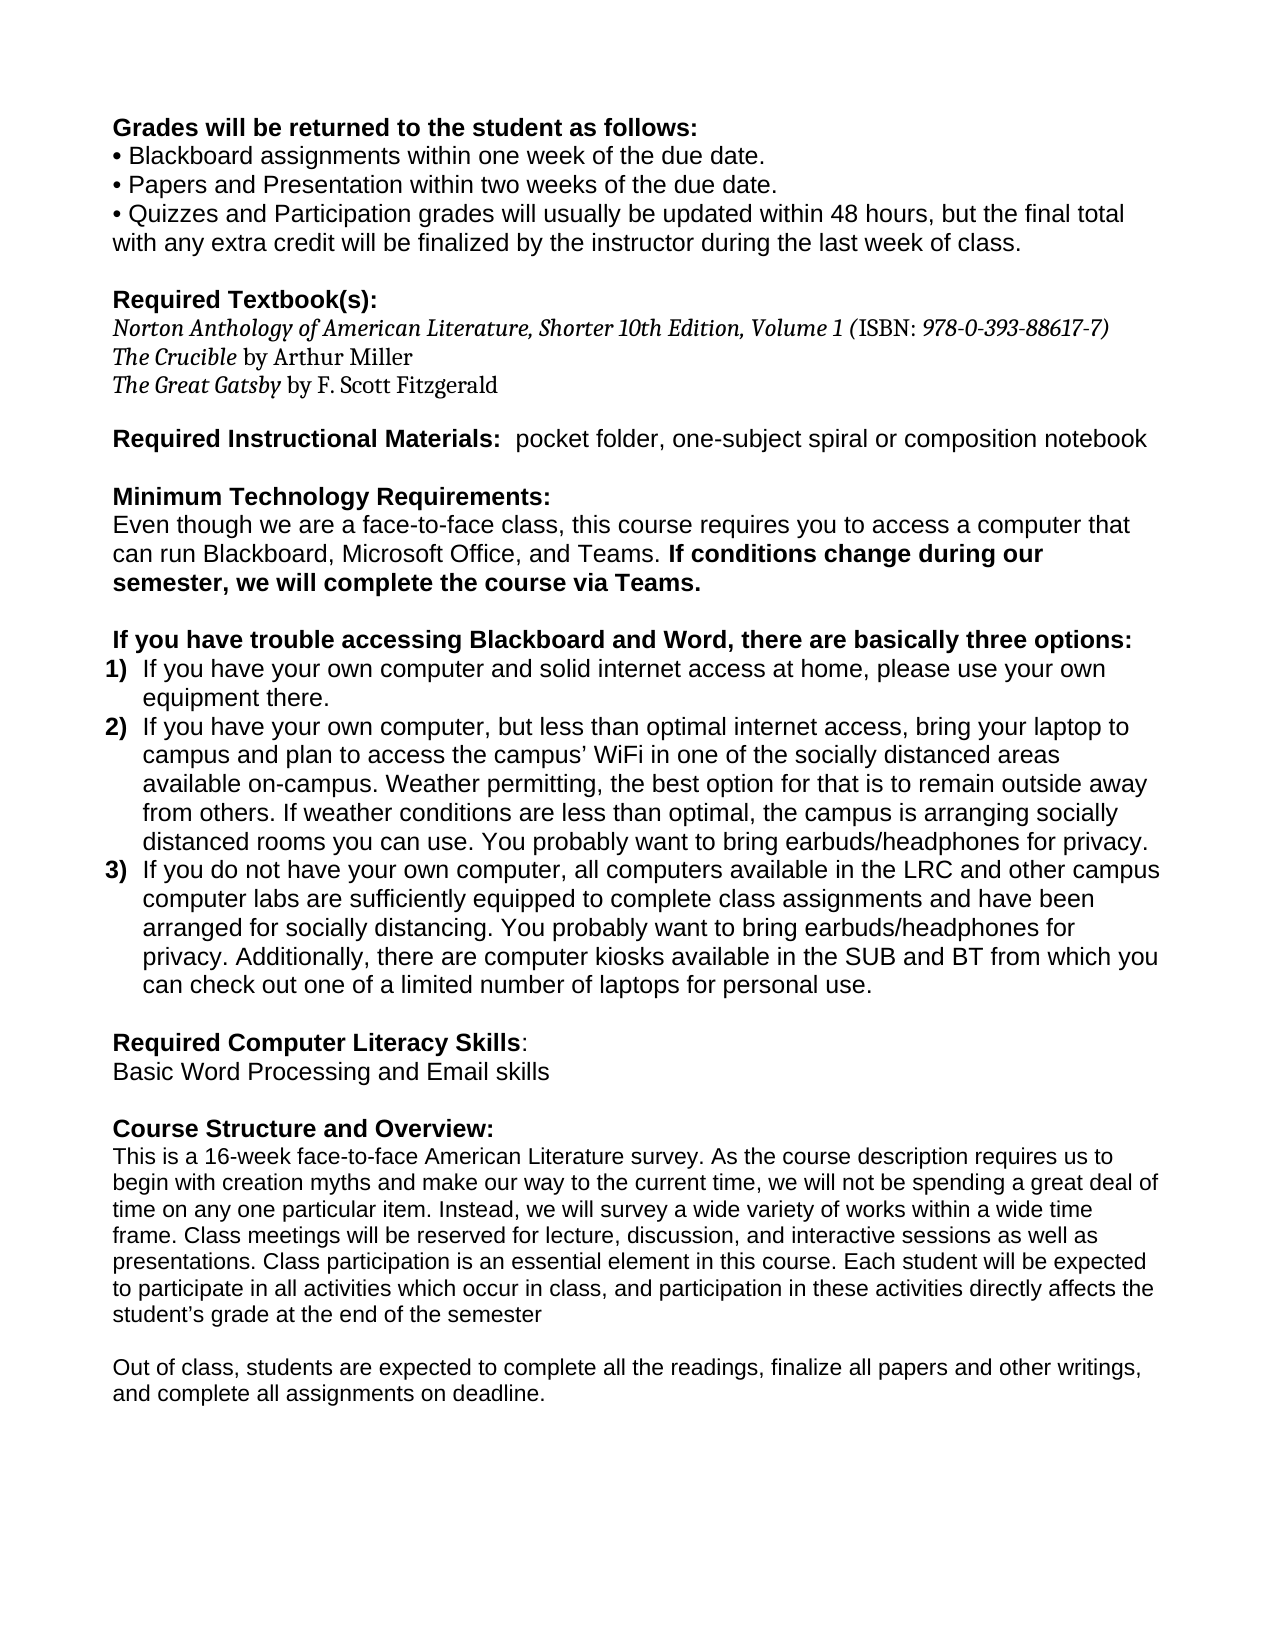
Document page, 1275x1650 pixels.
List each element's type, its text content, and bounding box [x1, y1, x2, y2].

text This is a 16-week face-to-face American Literature survey. As the course description requires us to begin with creation myths and make our way to the current time, we will not be spending a great deal of time on any one particular item. Instead, we will survey a wide variety of works within a wide time frame. Class meetings will be reserved for lecture, discussion, and interactive sessions as well as presentations. Class participation is an essential element in this course. Each student will be expected to participate in all activities which occur in class, and participation in these activities directly affects the student’s grade at the end of the semester [112, 1143, 1162, 1327]
text Basic Word Processing and Email skills [112, 1057, 1127, 1085]
text The Great Gatsby by F. Scott Fitzgerald [112, 371, 1162, 400]
subtitle • Papers and Presentation within two weeks of the due date. [112, 170, 1162, 199]
subtitle If you do not have your own computer, all computers available in the LRC and other campus computer labs are sufficiently equipped to complete class assignments and have been arranged for socially distancing. You probably want to bring earbuds/headphones for privacy. Additionally, there are computer kiosks available in the SUB and BT from which you can check out one of a limited number of laptops for personal use. [105, 855, 1162, 999]
text Norton Anthology of American Literature, Shorter 10th Edition, Volume 1 (ISBN: 978-0-393-88617-7) [112, 314, 1162, 342]
text Out of class, students are expected to complete all the readings, finalize all papers and other writings, and complete all assignments on deadline. [112, 1354, 1162, 1406]
subtitle Even though we are a face-to-face class, this course requires you to access a computer that can run Blackboard, Microsoft Office, and Teams. If conditions change during our semester, we will complete the course via Teams. [112, 510, 1162, 596]
subtitle • Quizzes and Participation grades will usually be updated within 48 hours, but the final total with any extra credit will be finalized by the instructor during the last week of class. [112, 199, 1162, 256]
subtitle Minimum Technology Requirements: [112, 481, 1162, 510]
text Required Instructional Materials: pocket folder, one-subject spiral or composition notebook [112, 424, 1162, 453]
subtitle If you have trouble accessing Blackboard and Word, there are basically three options: [112, 625, 1162, 654]
text The Crucible by Arthur Miller [112, 342, 1162, 371]
subtitle If you have your own computer, but less than optimal internet access, bring your laptop to campus and plan to access the campus’ WiFi in one of the socially distanced areas available on-campus. Weather permitting, the best option for that is to remain outside away from others. If weather conditions are less than optimal, the campus is arranging socially distanced rooms you can use. You probably want to bring earbuds/headphones for privacy. [105, 711, 1162, 855]
subtitle • Blackboard assignments within one week of the due date. [112, 141, 1162, 170]
subtitle Grades will be returned to the student as follows: [112, 112, 1162, 141]
subtitle Course Structure and Overview: [112, 1114, 1162, 1143]
subtitle If you have your own computer and solid internet access at home, please use your own equipment there. [105, 654, 1162, 711]
text Required Textbook(s): [112, 285, 1162, 314]
text Required Computer Literacy Skills: [112, 1028, 1127, 1057]
